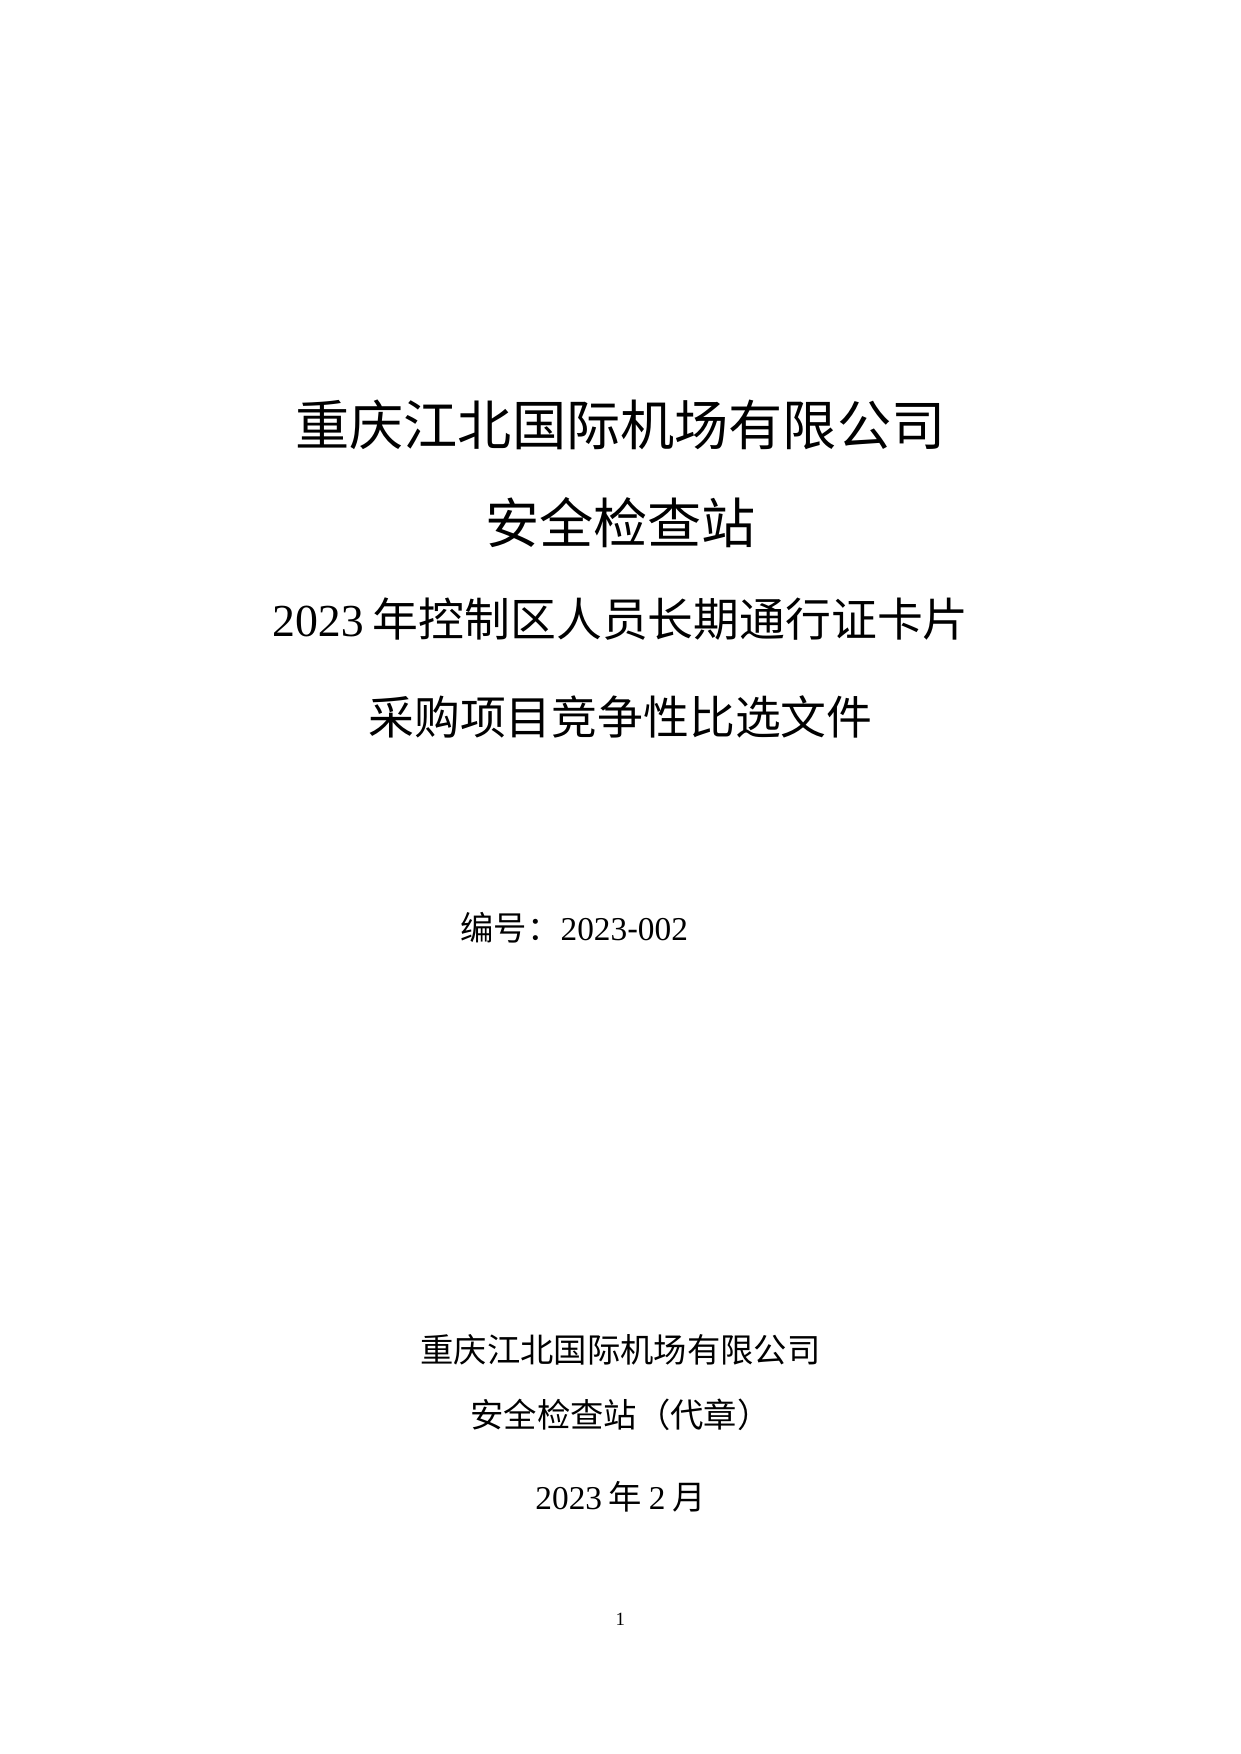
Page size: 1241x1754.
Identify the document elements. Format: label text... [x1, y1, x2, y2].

text 重庆江北国际机场有限公司 [127, 1316, 1113, 1381]
text 重庆江北国际机场有限公司 [127, 373, 1113, 471]
text 安全检查站（代章） [127, 1381, 1113, 1446]
text 安全检查站 [127, 471, 1113, 568]
text 编号：2023-002 [127, 893, 1113, 958]
text 采购项目竞争性比选文件 [127, 666, 1113, 763]
text 2023年控制区人员长期通行证卡片 [127, 568, 1113, 666]
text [127, 1462, 1113, 1527]
